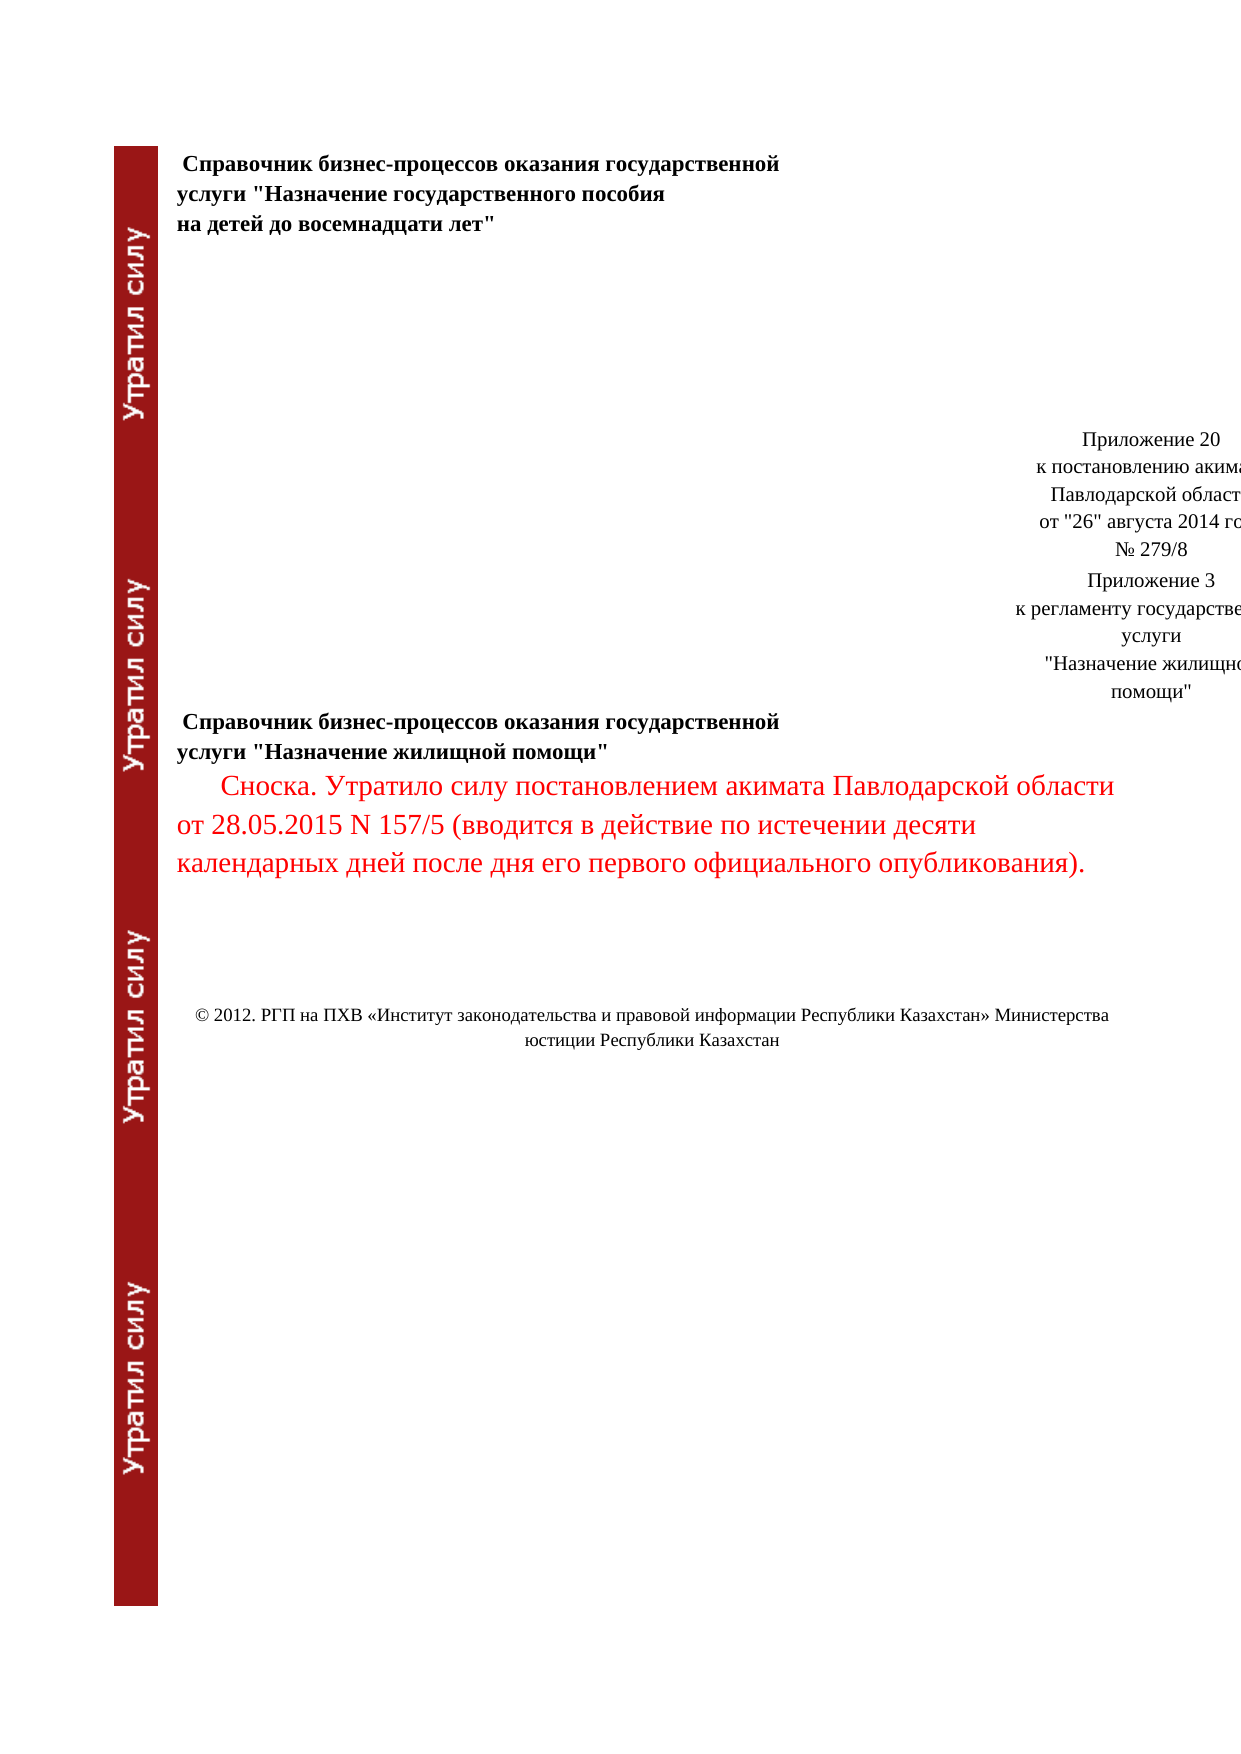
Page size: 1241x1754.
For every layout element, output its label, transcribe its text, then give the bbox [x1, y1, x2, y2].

text © 2012. РГП на ПХВ «Институт законодательства и правовой информации Республики Казахстан» Министерства юстиции Республики Казахстан [112, 1004, 1128, 1050]
picture [114, 764, 158, 768]
picture [114, 909, 158, 1004]
table_cell Приложение 3 к регламенту государственной услуги "Назначение жилищной помощи" [912, 567, 1240, 708]
text Справочник бизнес-процессов оказания государственной услуги "Назначение государственного пособия на детей до восемнадцати лет" [112, 150, 1128, 237]
table_header Приложение 20 к постановлению акимата Павлодарской области от "26" августа 2014 года № 279/8 [912, 425, 1240, 567]
table_cell [101, 567, 912, 708]
picture [114, 1050, 158, 1606]
picture [114, 237, 158, 425]
picture [114, 146, 158, 150]
text Справочник бизнес-процессов оказания государственной услуги "Назначение жилищной помощи" [112, 708, 1128, 764]
table_header [101, 425, 912, 567]
text Сноска. Утратило силу постановлением акимата Павлодарской области от 28.05.2015 N 157/5 (вводится в действие по истечении десяти календарных дней после дня его первого официального опубликования). [112, 768, 1128, 909]
